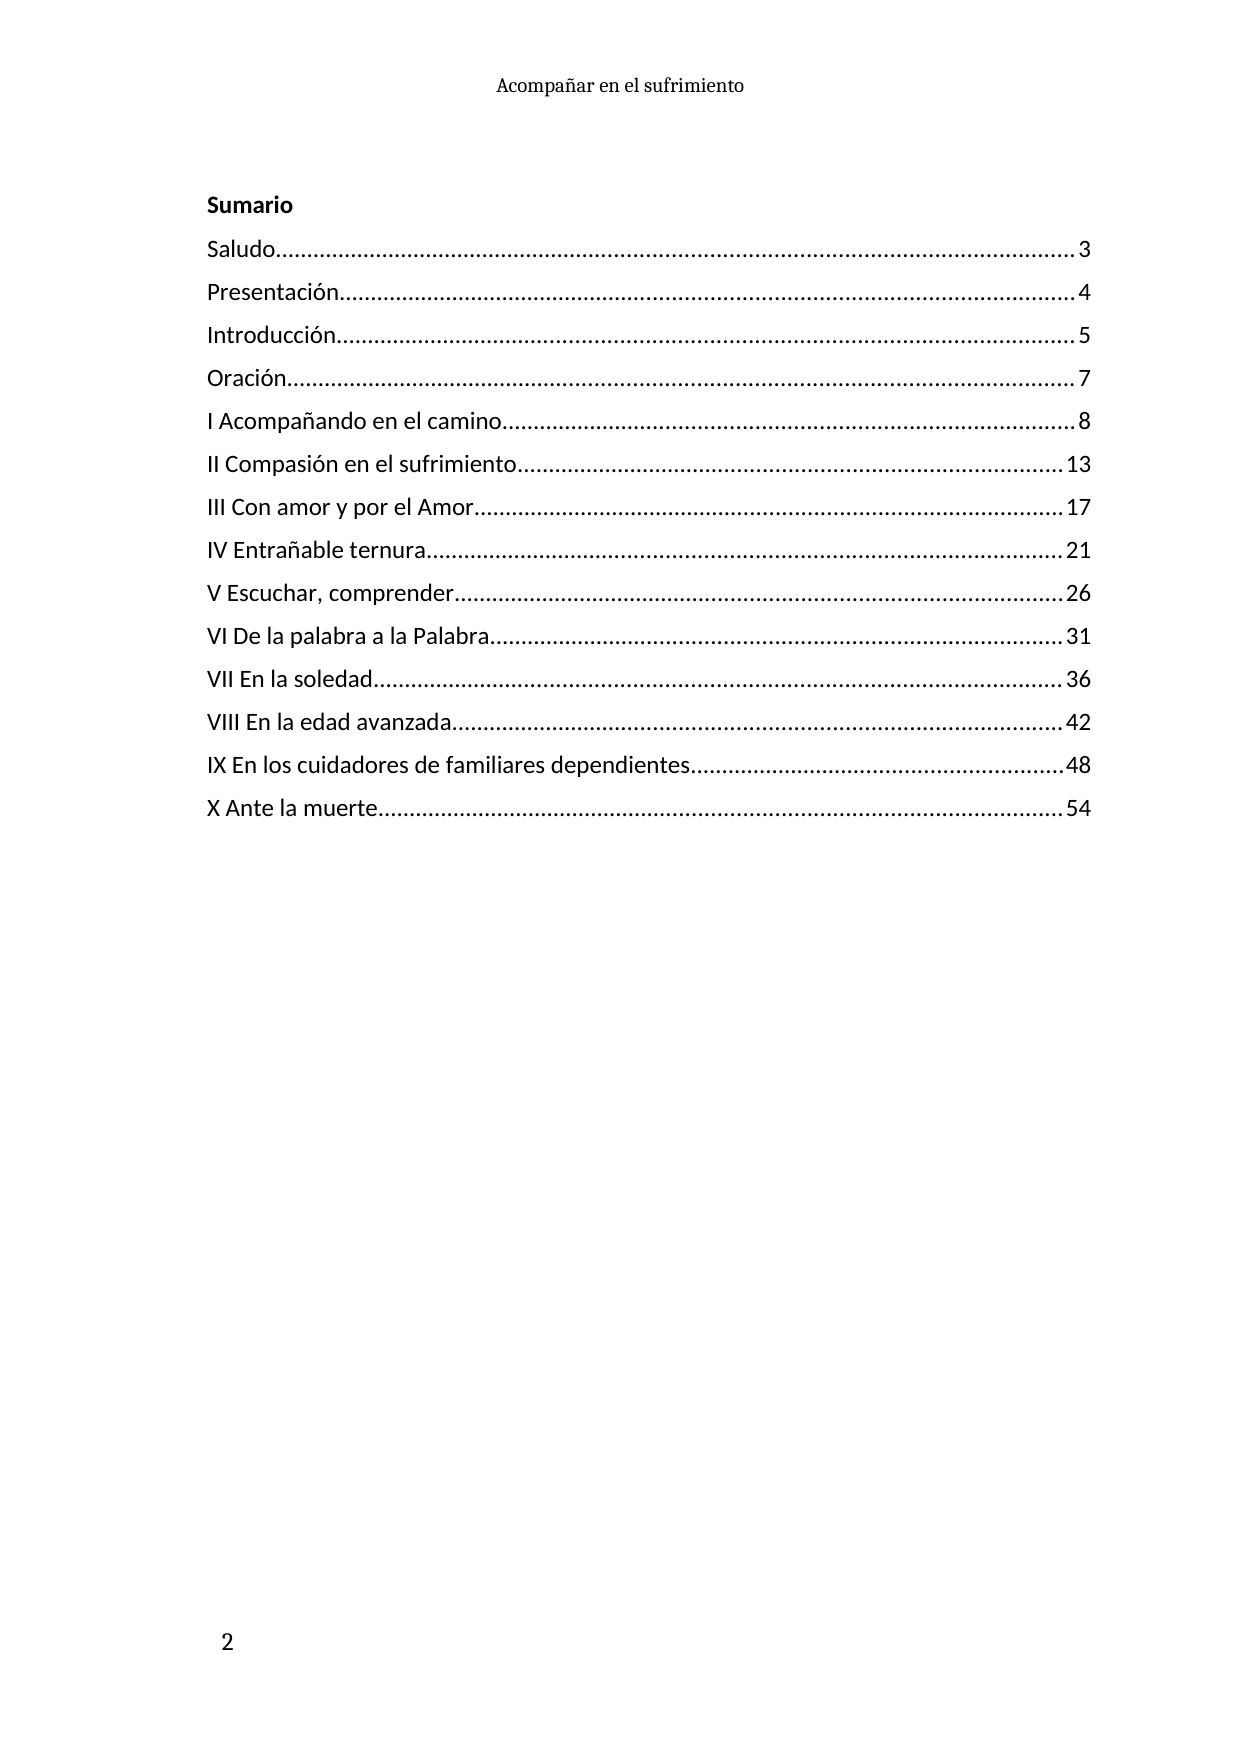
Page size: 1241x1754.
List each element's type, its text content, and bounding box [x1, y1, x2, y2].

text II Compasión en el sufrimiento 13 [148, 448, 1092, 478]
text Saludo 3 [148, 233, 1092, 263]
text VII En la soledad 36 [148, 663, 1092, 693]
text IV Entrañable ternura 21 [148, 534, 1092, 564]
text VIII En la edad avanzada 42 [148, 706, 1092, 736]
text Sumario [148, 190, 1092, 220]
text Presentación 4 [148, 276, 1092, 306]
text V Escuchar, comprender 26 [148, 577, 1092, 607]
text IX En los cuidadores de familiares dependientes 48 [148, 749, 1092, 779]
text VI De la palabra a la Palabra 31 [148, 620, 1092, 650]
text X Ante la muerte 54 [148, 792, 1092, 822]
text Introducción 5 [148, 319, 1092, 349]
text I Acompañando en el camino 8 [148, 405, 1092, 435]
text Oración 7 [148, 362, 1092, 392]
text III Con amor y por el Amor 17 [148, 491, 1092, 521]
